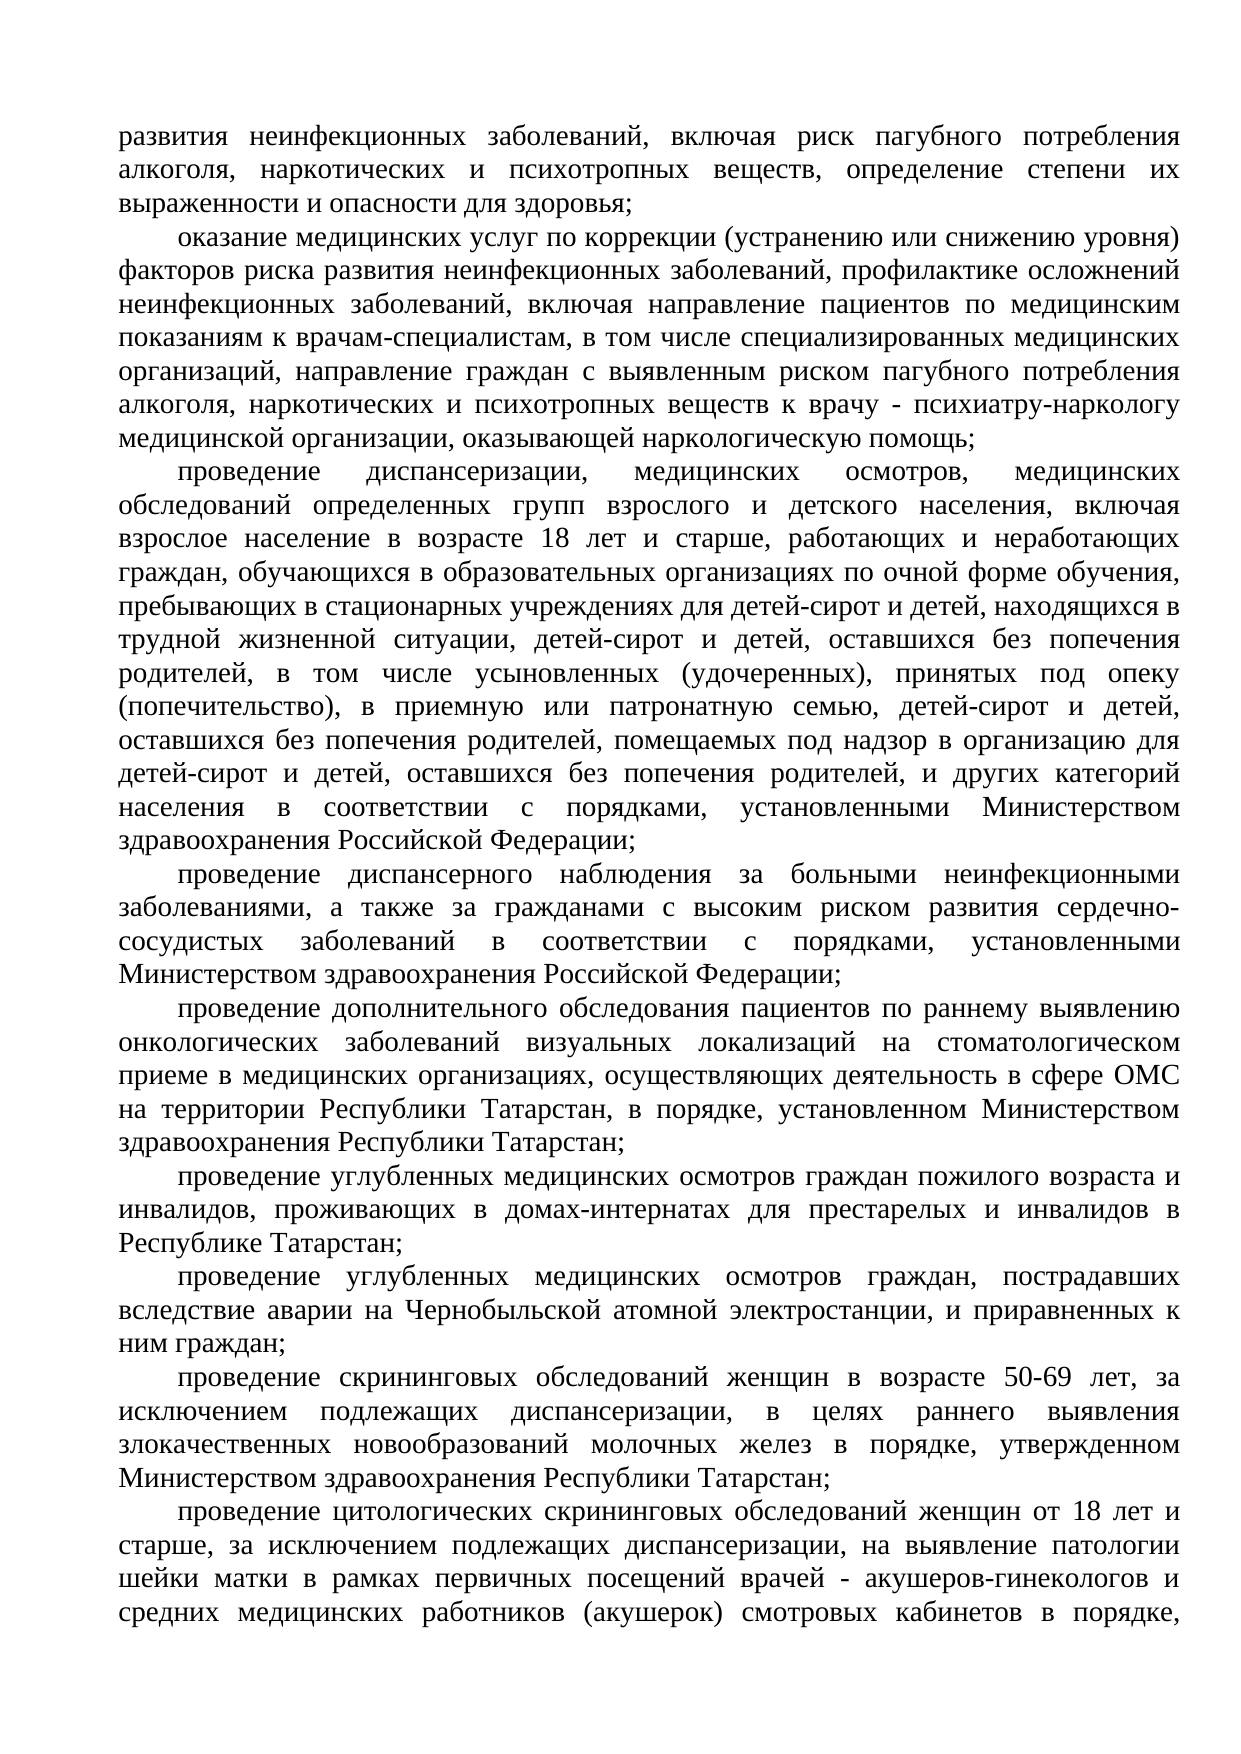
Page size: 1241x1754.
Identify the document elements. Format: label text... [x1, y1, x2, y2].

text проведение дополнительного обследования пациентов по раннему выявлению онкологических заболеваний визуальных локализаций на стоматологическом приеме в медицинских организациях, осуществляющих деятельность в сфере ОМС на территории Республики Татарстан, в порядке, установленном Министерством здравоохранения Республики Татарстан; [118, 990, 1181, 1158]
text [118, 118, 1181, 219]
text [118, 1493, 1181, 1627]
text проведение диспансеризации, медицинских осмотров, медицинских обследований определенных групп взрослого и детского населения, включая взрослое население в возрасте 18 лет и старше, работающих и неработающих граждан, обучающихся в образовательных организациях по очной форме обучения, пребывающих в стационарных учреждениях для детей-сирот и детей, находящихся в трудной жизненной ситуации, детей-сирот и детей, оставшихся без попечения родителей, в том числе усыновленных (удочеренных), принятых под опеку (попечительство), в приемную или патронатную семью, детей-сирот и детей, оставшихся без попечения родителей, помещаемых под надзор в организацию для детей-сирот и детей, оставшихся без попечения родителей, и других категорий населения в соответствии с порядками, установленными Министерством здравоохранения Российской Федерации; [118, 453, 1181, 856]
text проведение углубленных медицинских осмотров граждан пожилого возраста и инвалидов, проживающих в домах-интернатах для престарелых и инвалидов в Республике Татарстан; [118, 1158, 1181, 1258]
text оказание медицинских услуг по коррекции (устранению или снижению уровня) факторов риска развития неинфекционных заболеваний, профилактике осложнений неинфекционных заболеваний, включая направление пациентов по медицинским показаниям к врачам-специалистам, в том числе специализированных медицинских организаций, направление граждан с выявленным риском пагубного потребления алкоголя, наркотических и психотропных веществ к врачу - психиатру-наркологу медицинской организации, оказывающей наркологическую помощь; [118, 219, 1181, 453]
text проведение углубленных медицинских осмотров граждан, пострадавших вследствие аварии на Чернобыльской атомной электростанции, и приравненных к ним граждан; [118, 1258, 1181, 1359]
text проведение скрининговых обследований женщин в возрасте 50-69 лет, за исключением подлежащих диспансеризации, в целях раннего выявления злокачественных новообразований молочных желез в порядке, утвержденном Министерством здравоохранения Республики Татарстан; [118, 1359, 1181, 1493]
text проведение диспансерного наблюдения за больными неинфекционными заболеваниями, а также за гражданами с высоким риском развития сердечно-сосудистых заболеваний в соответствии с порядками, установленными Министерством здравоохранения Российской Федерации; [118, 856, 1181, 990]
